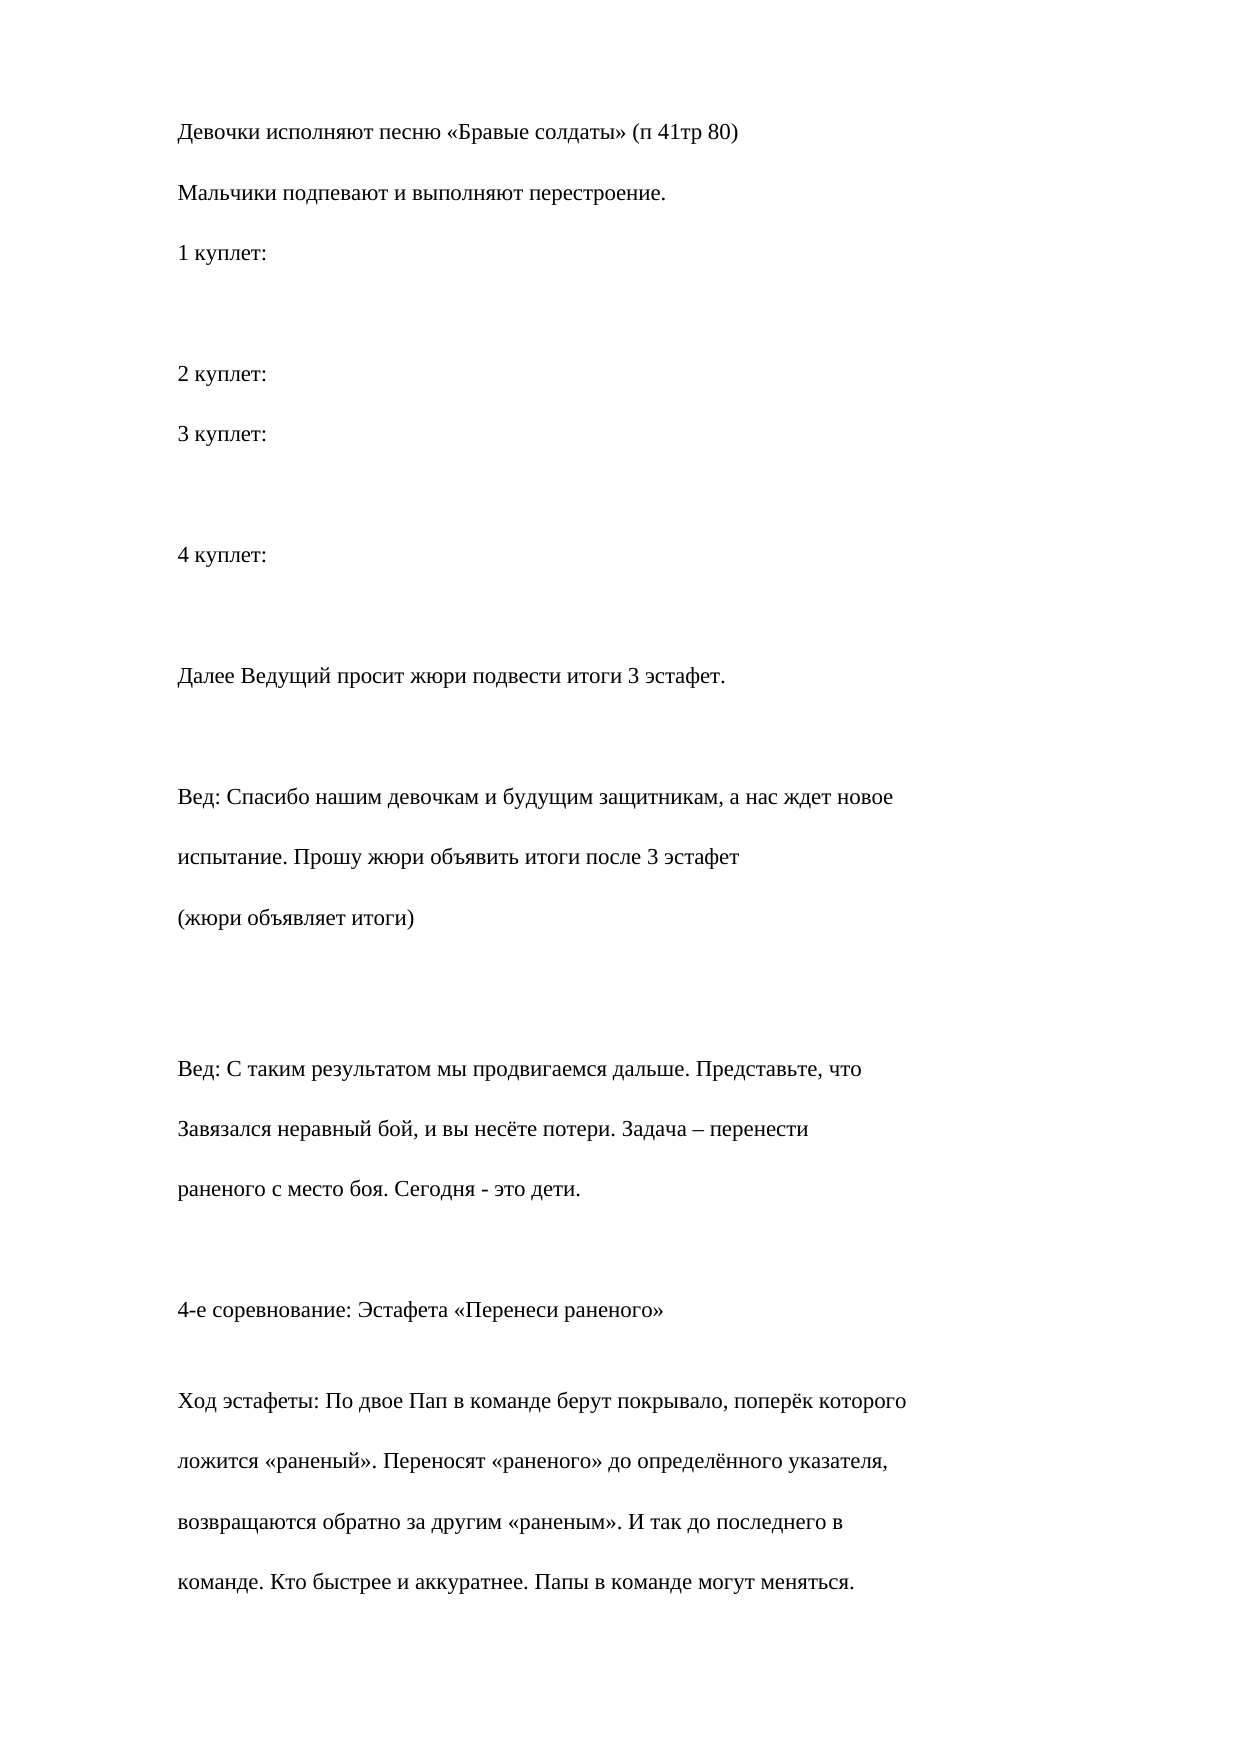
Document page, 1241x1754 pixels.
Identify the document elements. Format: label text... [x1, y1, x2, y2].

text 4-е соревнование: Эстафета «Перенеси раненого» [177, 1296, 1152, 1323]
text возвращаются обратно за другим «раненым». И так до последнего в [177, 1508, 1152, 1534]
text Вед: С таким результатом мы продвигаемся дальше. Представьте, что [177, 1054, 1152, 1081]
text ложится «раненый». Переносят «раненого» до определённого указателя, [177, 1447, 1152, 1474]
text испытание. Прошу жюри объявить итоги после 3 эстафет [177, 843, 1152, 869]
text Девочки исполняют песню «Бравые солдаты» (п 41тр 80) [177, 118, 1152, 144]
text команде. Кто быстрее и аккуратнее. Папы в команде могут меняться. [177, 1568, 1152, 1594]
text Далее Ведущий просит жюри подвести итоги 3 эстафет. [177, 662, 1152, 688]
text Вед: Спасибо нашим девочкам и будущим защитникам, а нас ждет новое [177, 783, 1152, 809]
text 1 куплет: [177, 239, 1152, 265]
text 2 куплет: [177, 360, 1152, 386]
text Ход эстафеты: По двое Пап в команде берут покрывало, поперёк которого [177, 1387, 1152, 1413]
text Завязался неравный бой, и вы несёте потери. Задача – перенести [177, 1115, 1152, 1141]
text 3 куплет: [177, 420, 1152, 447]
text (жюри объявляет итоги) [177, 903, 1152, 930]
text раненого с место боя. Сегодня - это дети. [177, 1175, 1152, 1202]
text Мальчики подпевают и выполняют перестроение. [177, 178, 1152, 205]
text 4 куплет: [177, 541, 1152, 567]
